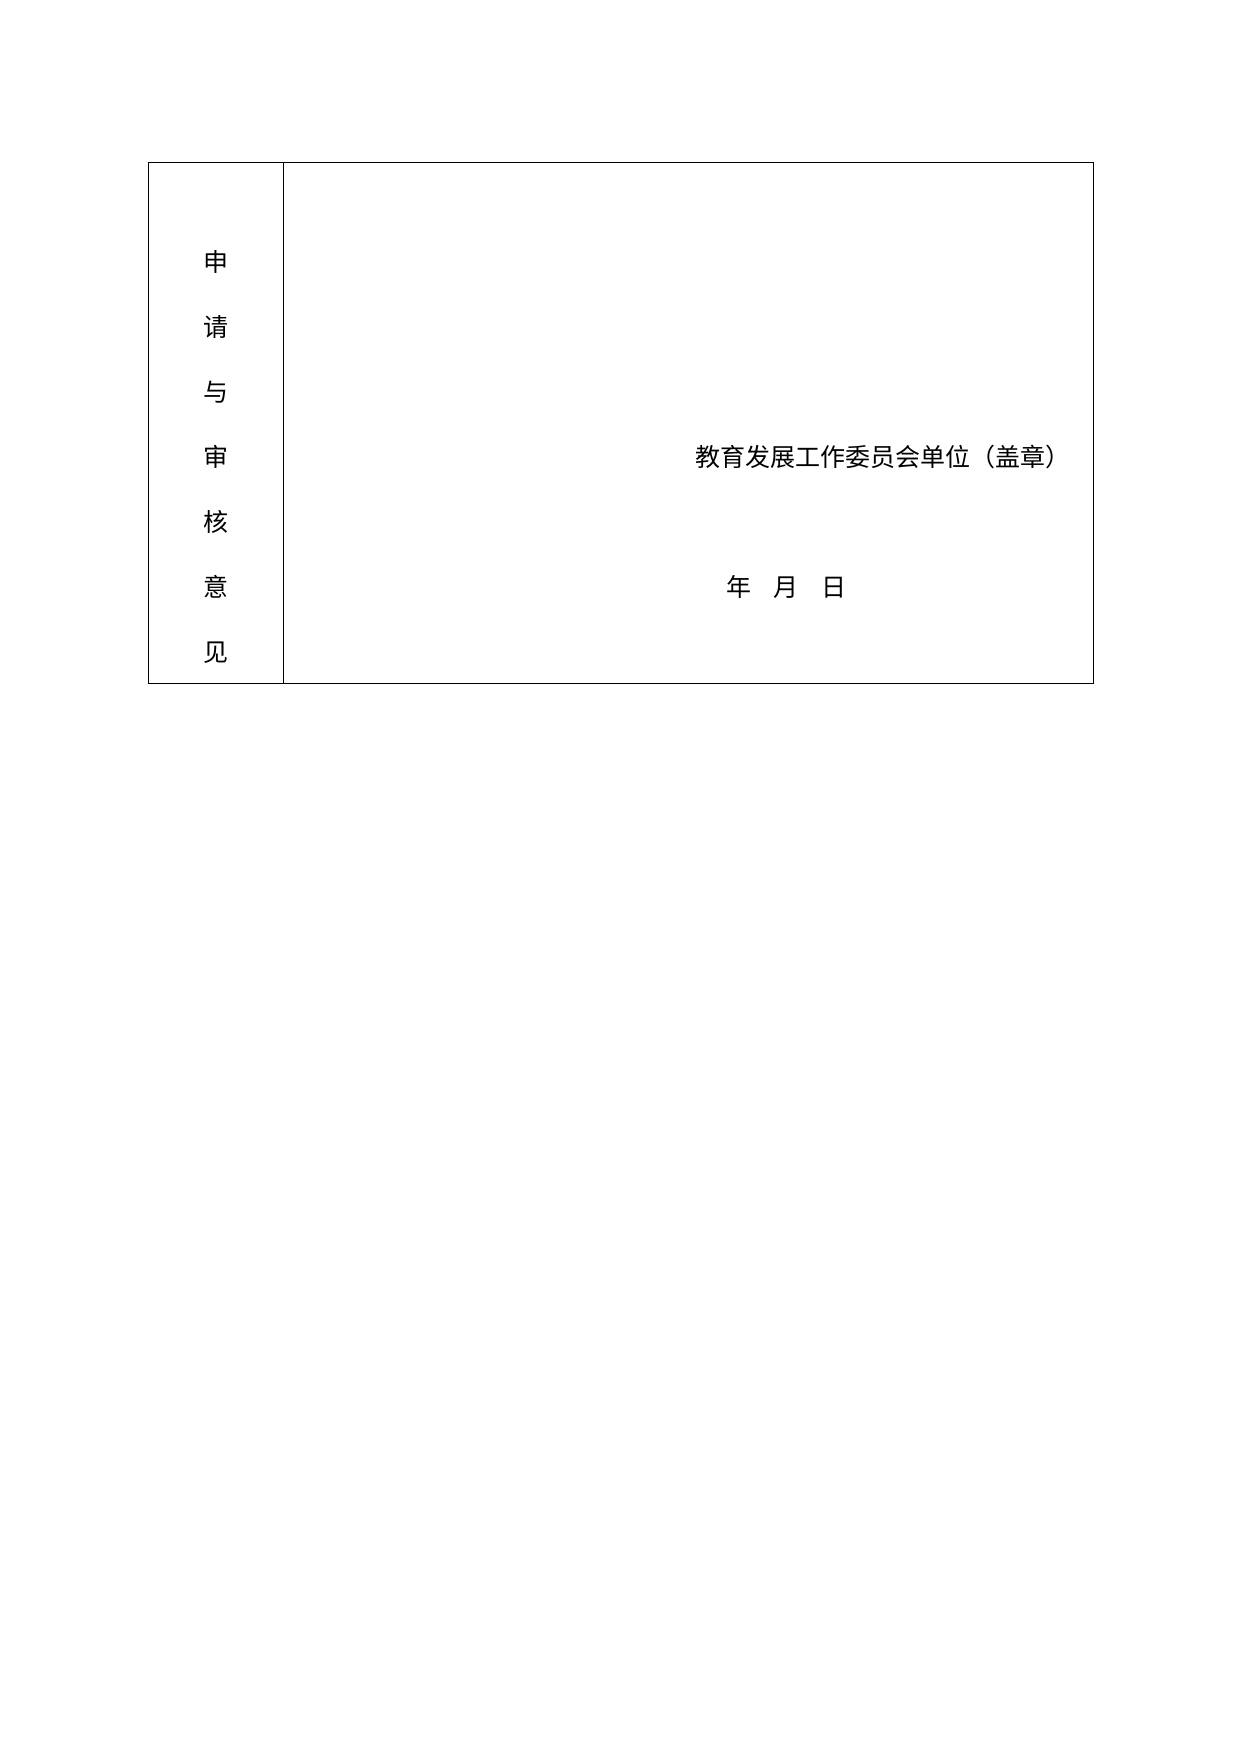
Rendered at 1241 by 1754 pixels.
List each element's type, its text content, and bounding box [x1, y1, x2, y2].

table_cell 申 请 与 审 核 意 见 [149, 163, 283, 683]
table_cell 教育发展工作委员会单位（盖章） 年 月 日 [284, 163, 1093, 683]
